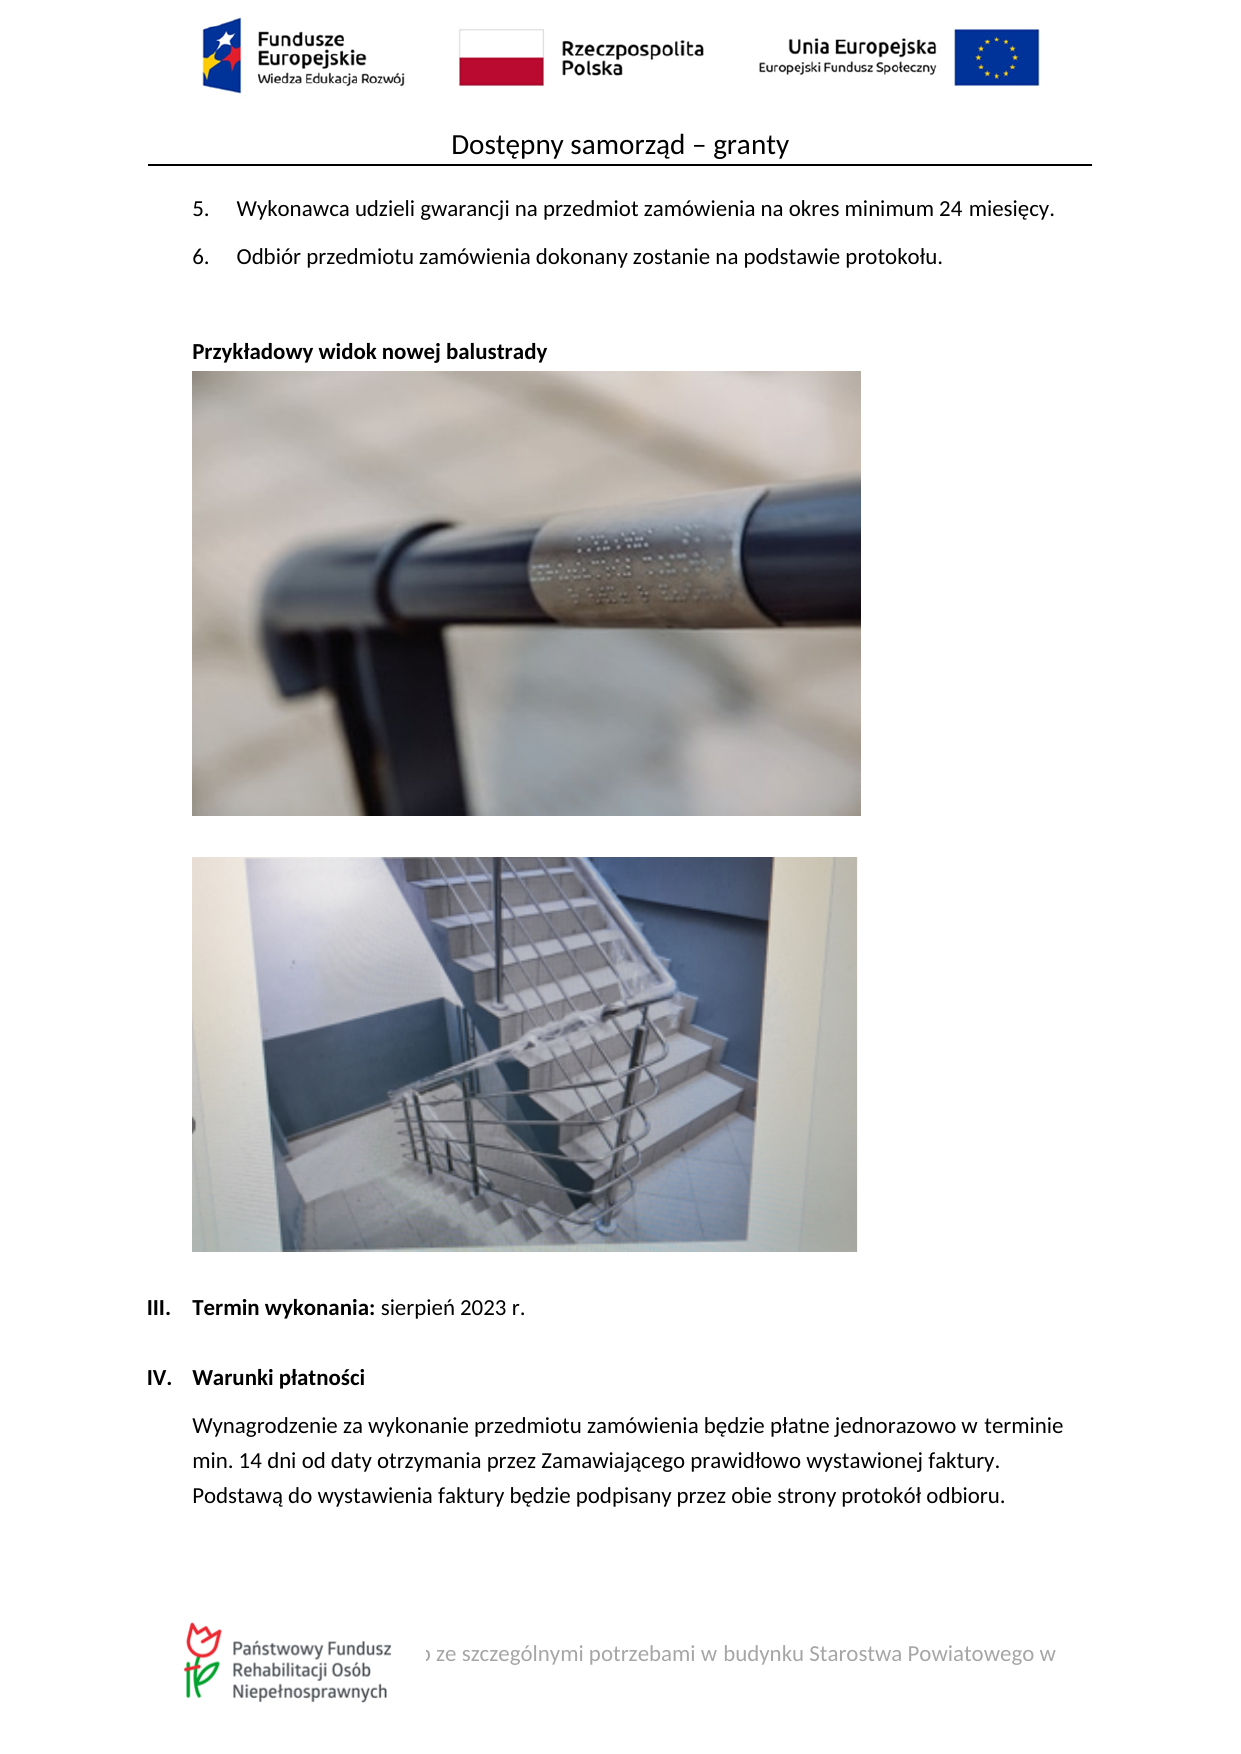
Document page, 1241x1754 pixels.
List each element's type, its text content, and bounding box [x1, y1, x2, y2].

picture [192, 857, 858, 1252]
list Wynagrodzenie za wykonanie przedmiotu zamówienia będzie płatne jednorazowo w terminie min. 14 dni od daty otrzymania przez Zamawiającego prawidłowo wystawionej faktury. Podstawą do wystawienia faktury będzie podpisany przez obie strony protokół odbioru. [192, 1411, 1092, 1509]
picture [192, 371, 861, 816]
list Warunki płatności [147, 1363, 1092, 1391]
list Termin wykonania: sierpień 2023 r. [147, 1293, 1092, 1321]
list Wykonawca udzieli gwarancji na przedmiot zamówienia na okres minimum 24 miesięcy. [192, 194, 1092, 222]
text Przykładowy widok nowej balustrady [192, 337, 1092, 365]
picture [184, 0, 1057, 111]
picture [147, 1588, 426, 1732]
list Odbiór przedmiotu zamówienia dokonany zostanie na podstawie protokołu. [192, 242, 1092, 270]
